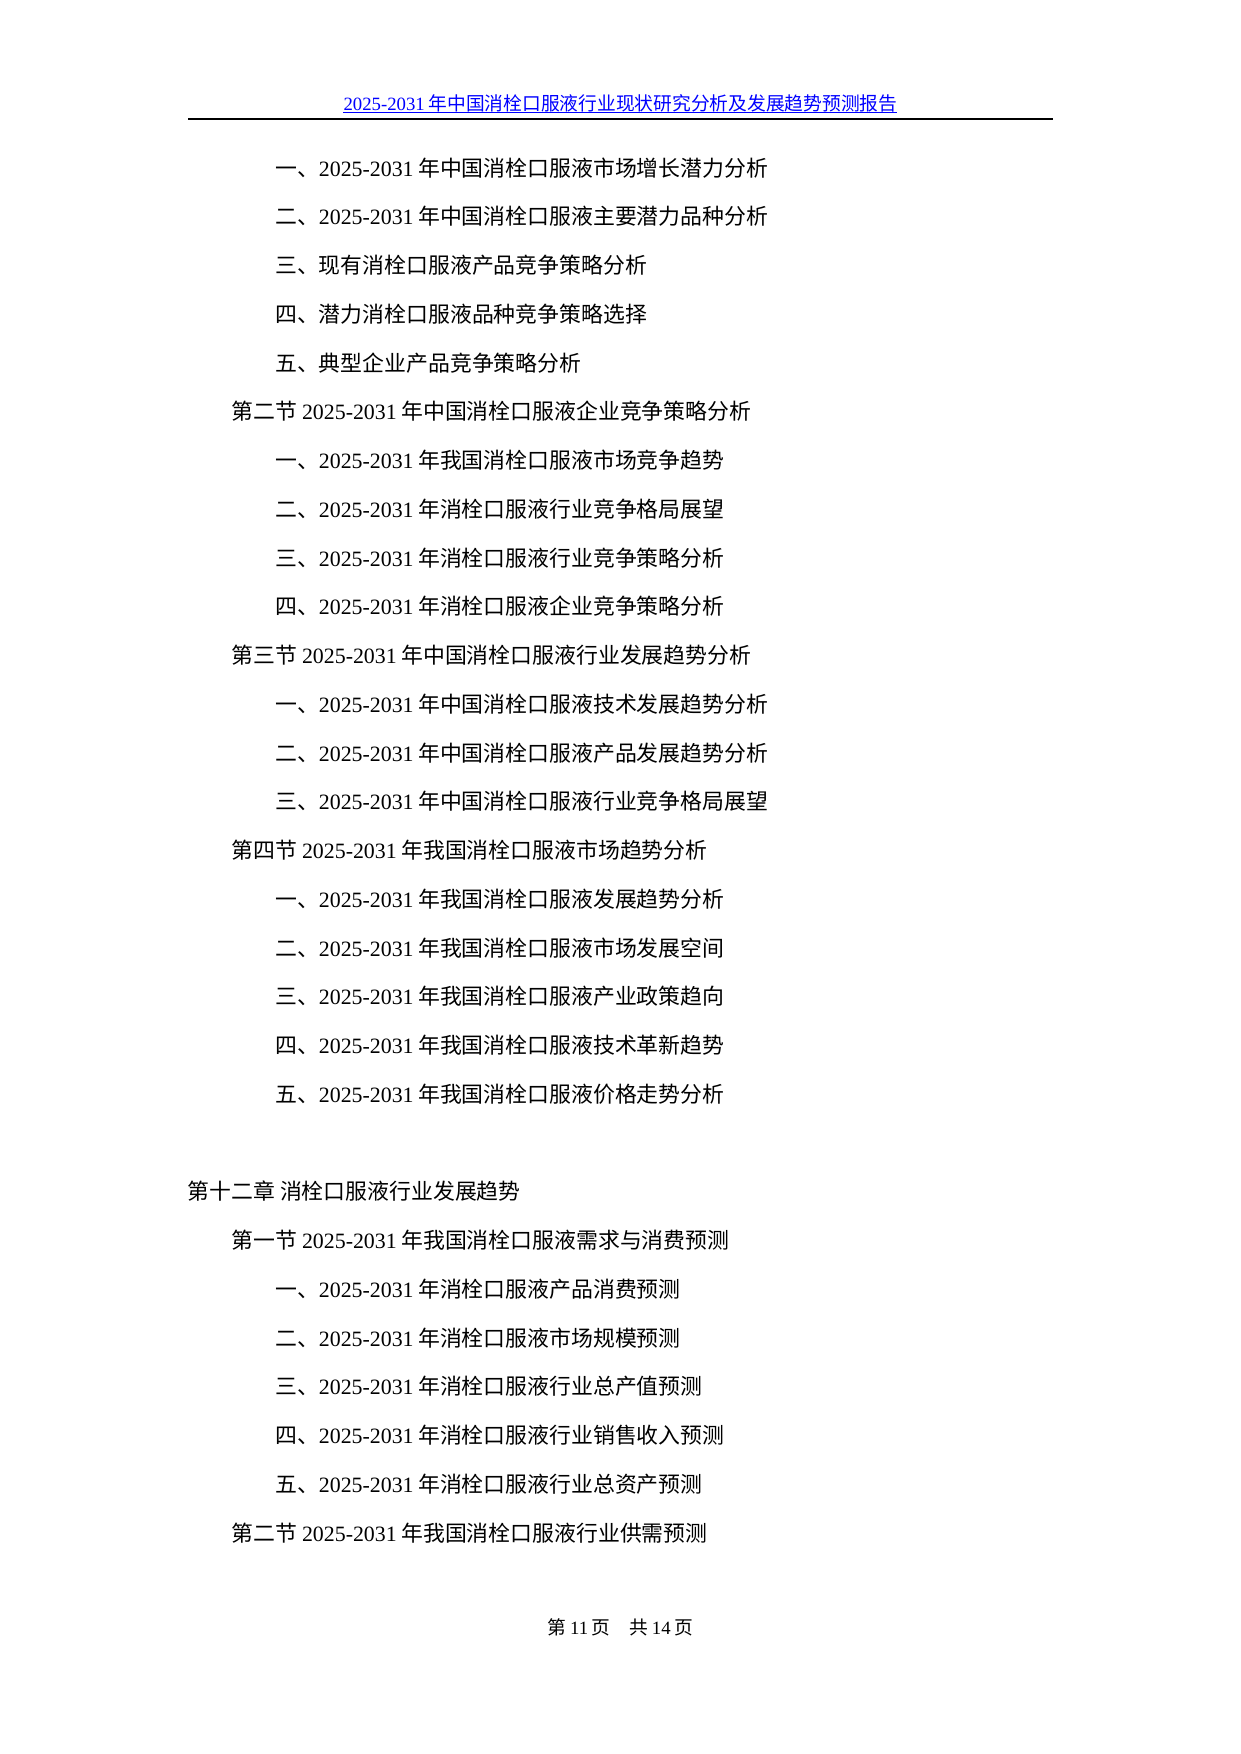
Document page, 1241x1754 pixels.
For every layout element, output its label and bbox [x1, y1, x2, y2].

text [187, 150, 1053, 1548]
